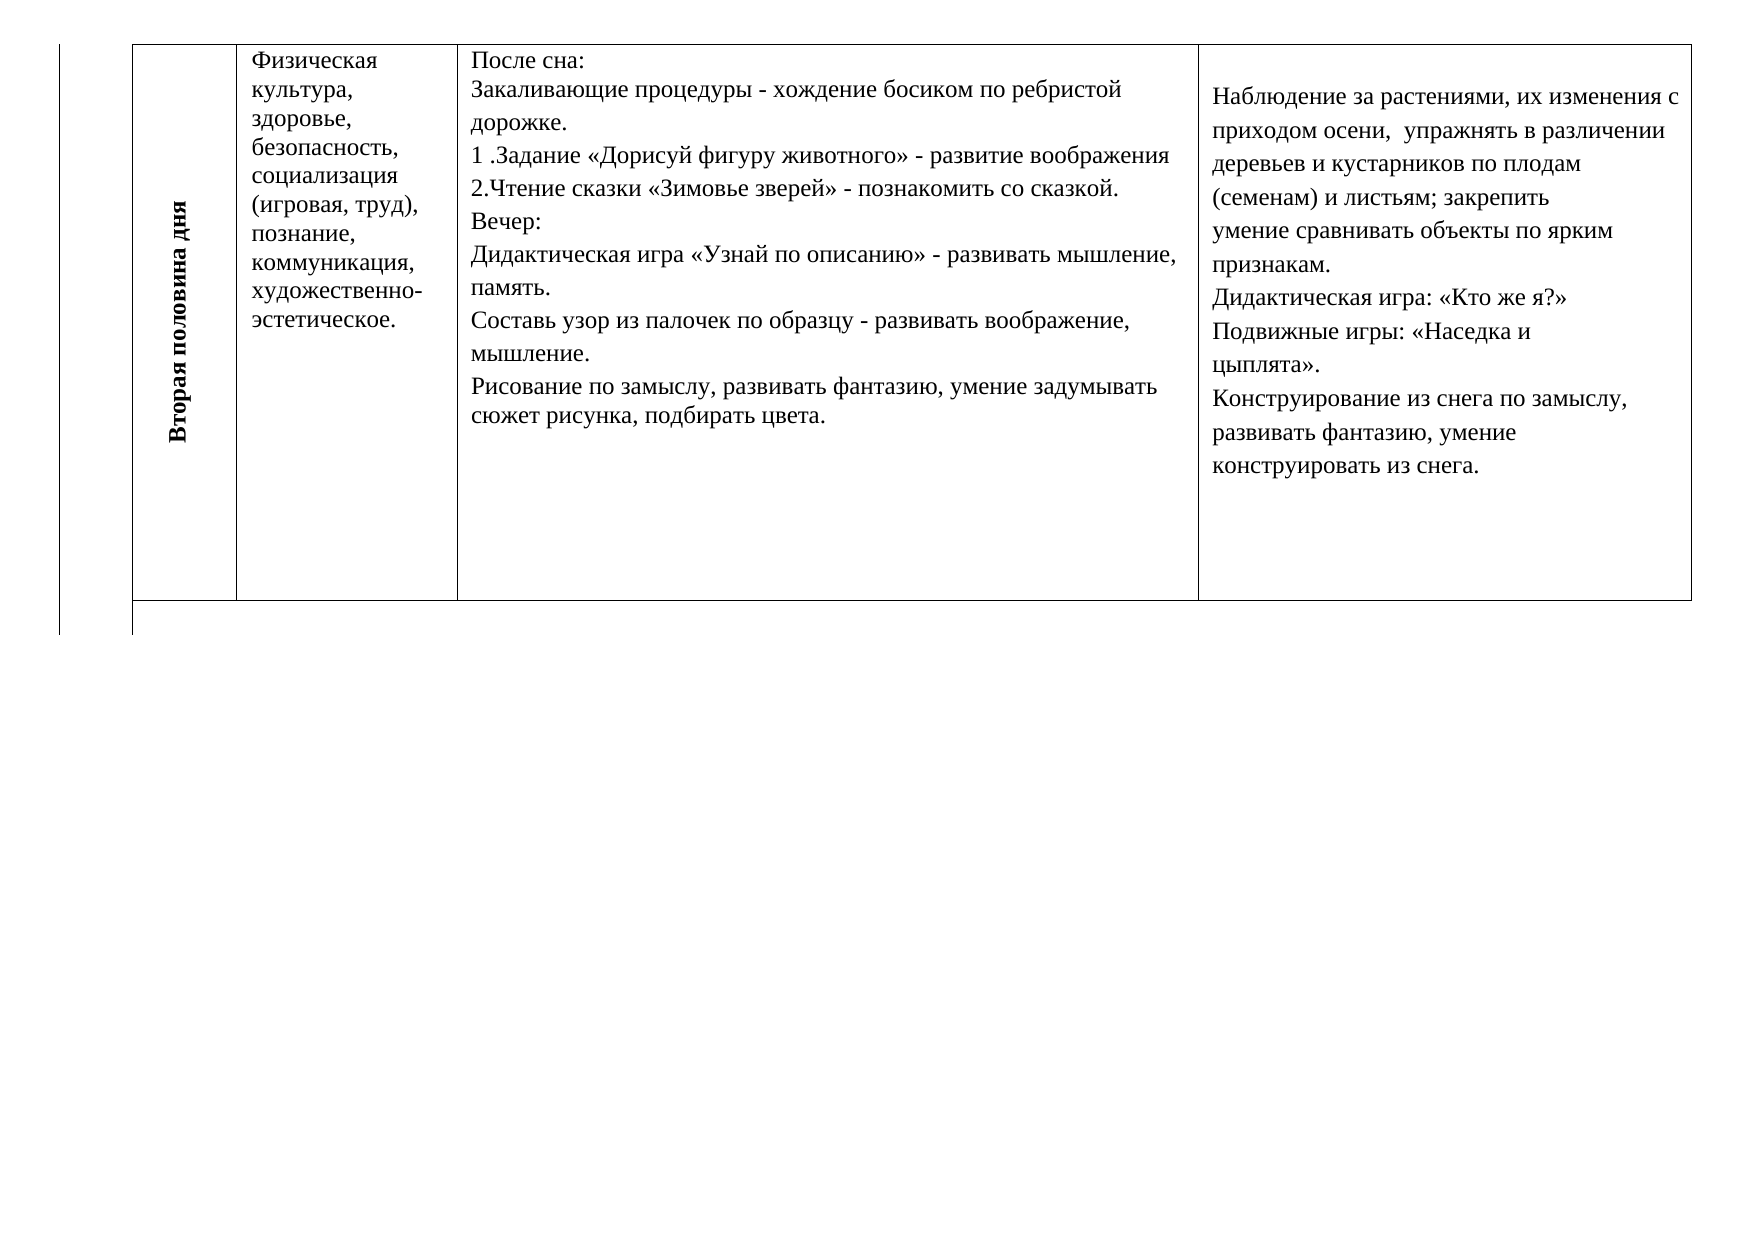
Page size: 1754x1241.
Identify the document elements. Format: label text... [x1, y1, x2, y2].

table_cell Вторая половина дня [133, 45, 236, 599]
table_cell Физическая культура, здоровье, безопасность, социализация (игровая, труд), познание, коммуникация, художественно- эстетическое. [237, 45, 457, 599]
table_cell После сна: Закаливающие процедуры - хождение босиком по ребристой дорожке. 1 .Задание «Дорисуй фигуру животного» - развитие воображения 2.Чтение сказки «Зимовье зверей» - познакомить со сказкой. Вечер: Дидактическая игра «Узнай по описанию» - развивать мышление, память. Составь узор из палочек по образцу - развивать воображение, мышление. Рисование по замыслу, развивать фантазию, умение задумывать сюжет рисунка, подбирать цвета. [458, 45, 1198, 599]
table_cell Наблюдение за растениями, их изменения с приходом осени, упражнять в различении деревьев и кустарников по плодам (семенам) и листьям; закрепить умение сравнивать объекты по ярким признакам. Дидактическая игра: «Кто же я?» Подвижные игры: «Наседка и цыплята». Конструирование из снега по замыслу, развивать фантазию, умение конструировать из снега. [1199, 45, 1691, 599]
